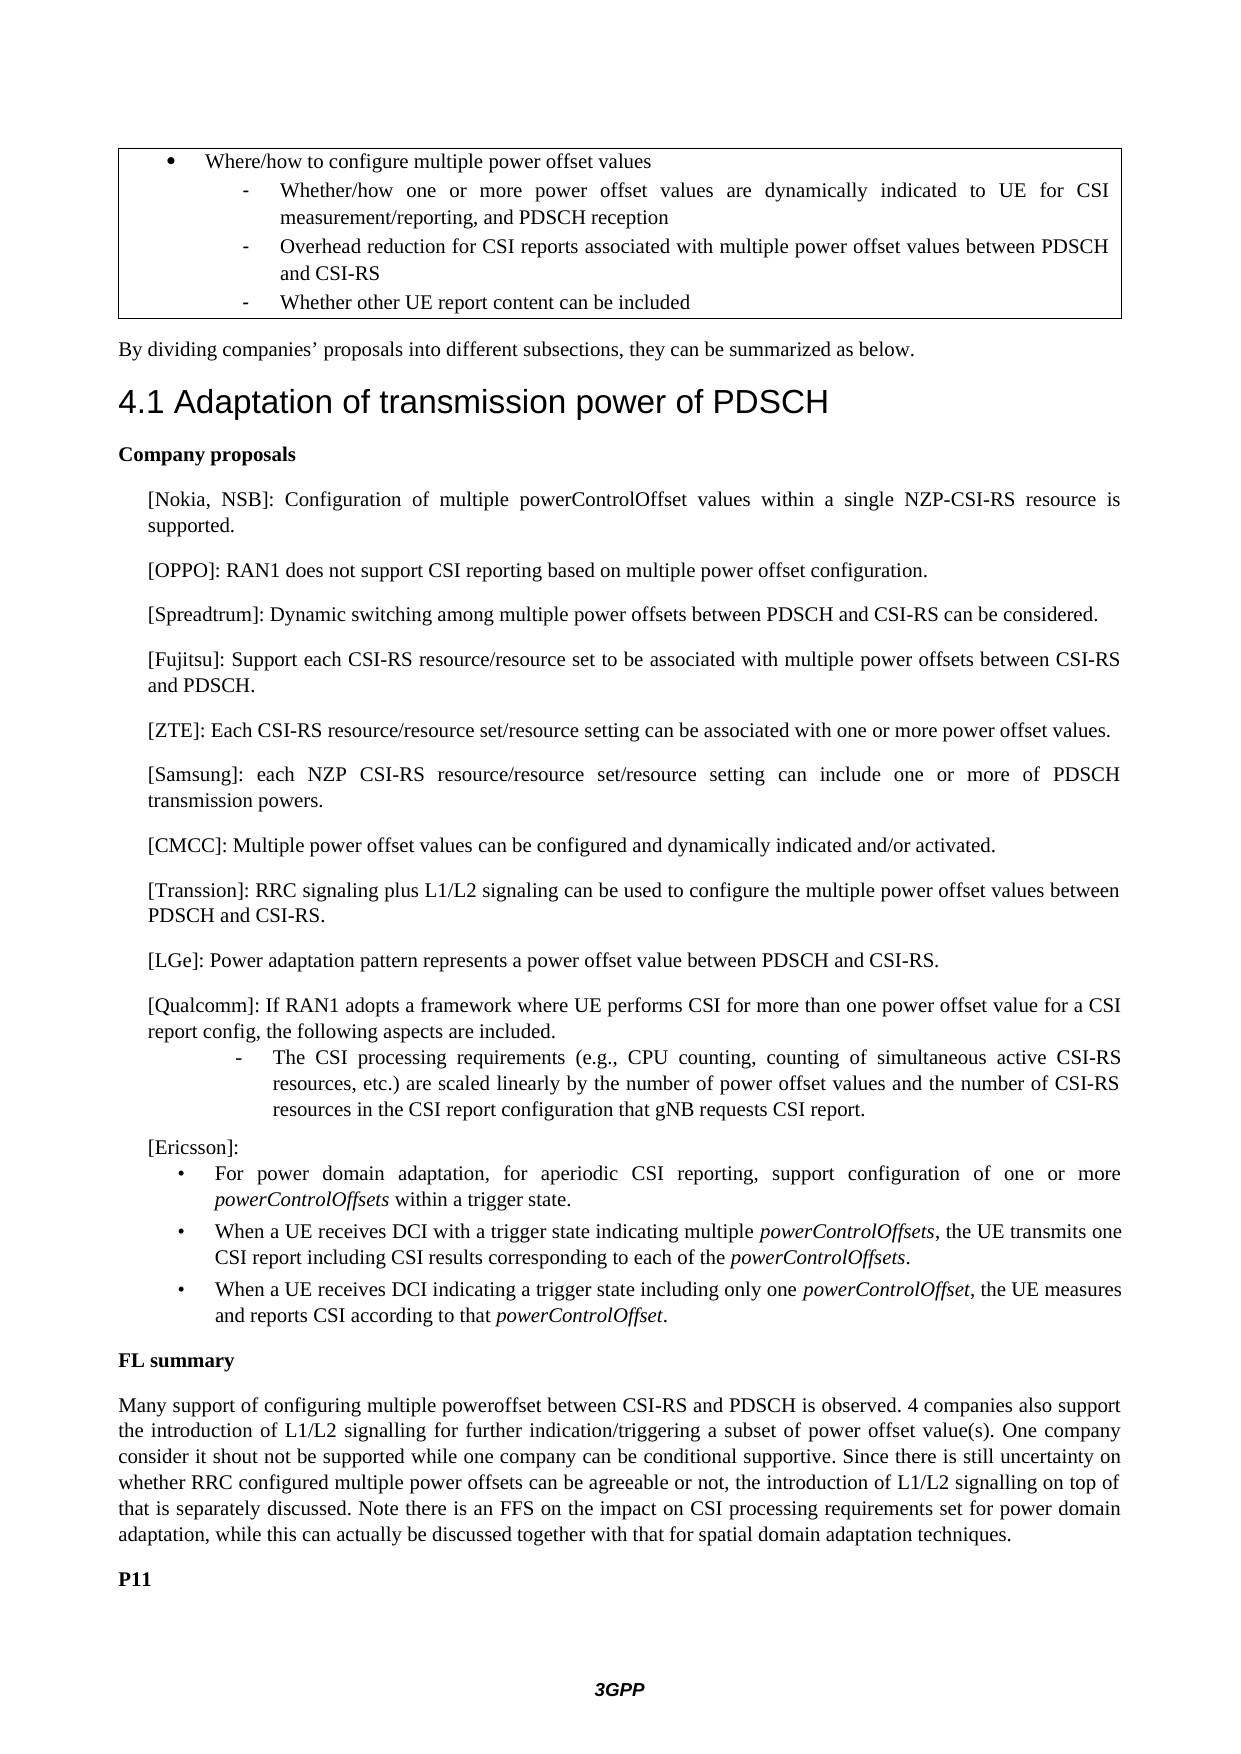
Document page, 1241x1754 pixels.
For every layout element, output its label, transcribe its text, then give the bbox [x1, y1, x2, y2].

text [LGe]: Power adaptation pattern represents a power offset value between PDSCH and CSI-RS. [148, 948, 1122, 972]
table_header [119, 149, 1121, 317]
text [Samsung]: each NZP CSI-RS resource/resource set/resource setting can include one or more of PDSCH transmission powers. [148, 762, 1122, 812]
text [Qualcomm]: If RAN1 adopts a framework where UE performs CSI for more than one power offset value for a CSI report config, the following aspects are included. [148, 993, 1122, 1043]
text 4.1 Adaptation of transmission power of PDSCH [118, 382, 1122, 420]
list The CSI processing requirements (e.g., CPU counting, counting of simultaneous active CSI-RS resources, etc.) are scaled linearly by the number of power offset values and the number of CSI-RS resources in the CSI report configuration that gNB requests CSI report. [235, 1045, 1122, 1121]
text FL summary [118, 1348, 1122, 1372]
text [Transsion]: RRC signaling plus L1/L2 signaling can be used to configure the multiple power offset values between PDSCH and CSI-RS. [148, 877, 1122, 927]
text [OPPO]: RAN1 does not support CSI reporting based on multiple power offset configuration. [148, 557, 1122, 582]
text By dividing companies’ proposals into different subsections, they can be summarized as below. [118, 337, 1122, 361]
text [Fujitsu]: Support each CSI-RS resource/resource set to be associated with multiple power offsets between CSI-RS and PDSCH. [148, 647, 1122, 697]
list When a UE receives DCI with a trigger state indicating multiple powerControlOffsets, the UE transmits one CSI report including CSI results corresponding to each of the powerControlOffsets. [177, 1219, 1122, 1269]
text [CMCC]: Multiple power offset values can be configured and dynamically indicated and/or activated. [148, 833, 1122, 857]
text [Spreadtrum]: Dynamic switching among multiple power offsets between PDSCH and CSI-RS can be considered. [148, 602, 1122, 626]
text P11 [118, 1567, 1122, 1591]
text [Ericsson]: [148, 1135, 1122, 1159]
text [Nokia, NSB]: Configuration of multiple powerControlOffset values within a single NZP-CSI-RS resource is supported. [148, 487, 1122, 537]
list For power domain adaptation, for aperiodic CSI reporting, support configuration of one or more powerControlOffsets within a trigger state. [177, 1161, 1122, 1211]
text Company proposals [118, 442, 1122, 466]
list When a UE receives DCI indicating a trigger state including only one powerControlOffset, the UE measures and reports CSI according to that powerControlOffset. [177, 1277, 1122, 1327]
text [ZTE]: Each CSI-RS resource/resource set/resource setting can be associated with one or more power offset values. [148, 717, 1122, 742]
text Many support of configuring multiple poweroffset between CSI-RS and PDSCH is observed. 4 companies also support the introduction of L1/L2 signalling for further indication/triggering a subset of power offset value(s). One company consider it shout not be supported while one company can be conditional supportive. Since there is still uncertainty on whether RRC configured multiple power offsets can be agreeable or not, the introduction of L1/L2 signalling on top of that is separately discussed. Note there is an FFS on the impact on CSI processing requirements set for power domain adaptation, while this can actually be discussed together with that for spatial domain adaptation techniques. [118, 1392, 1122, 1546]
